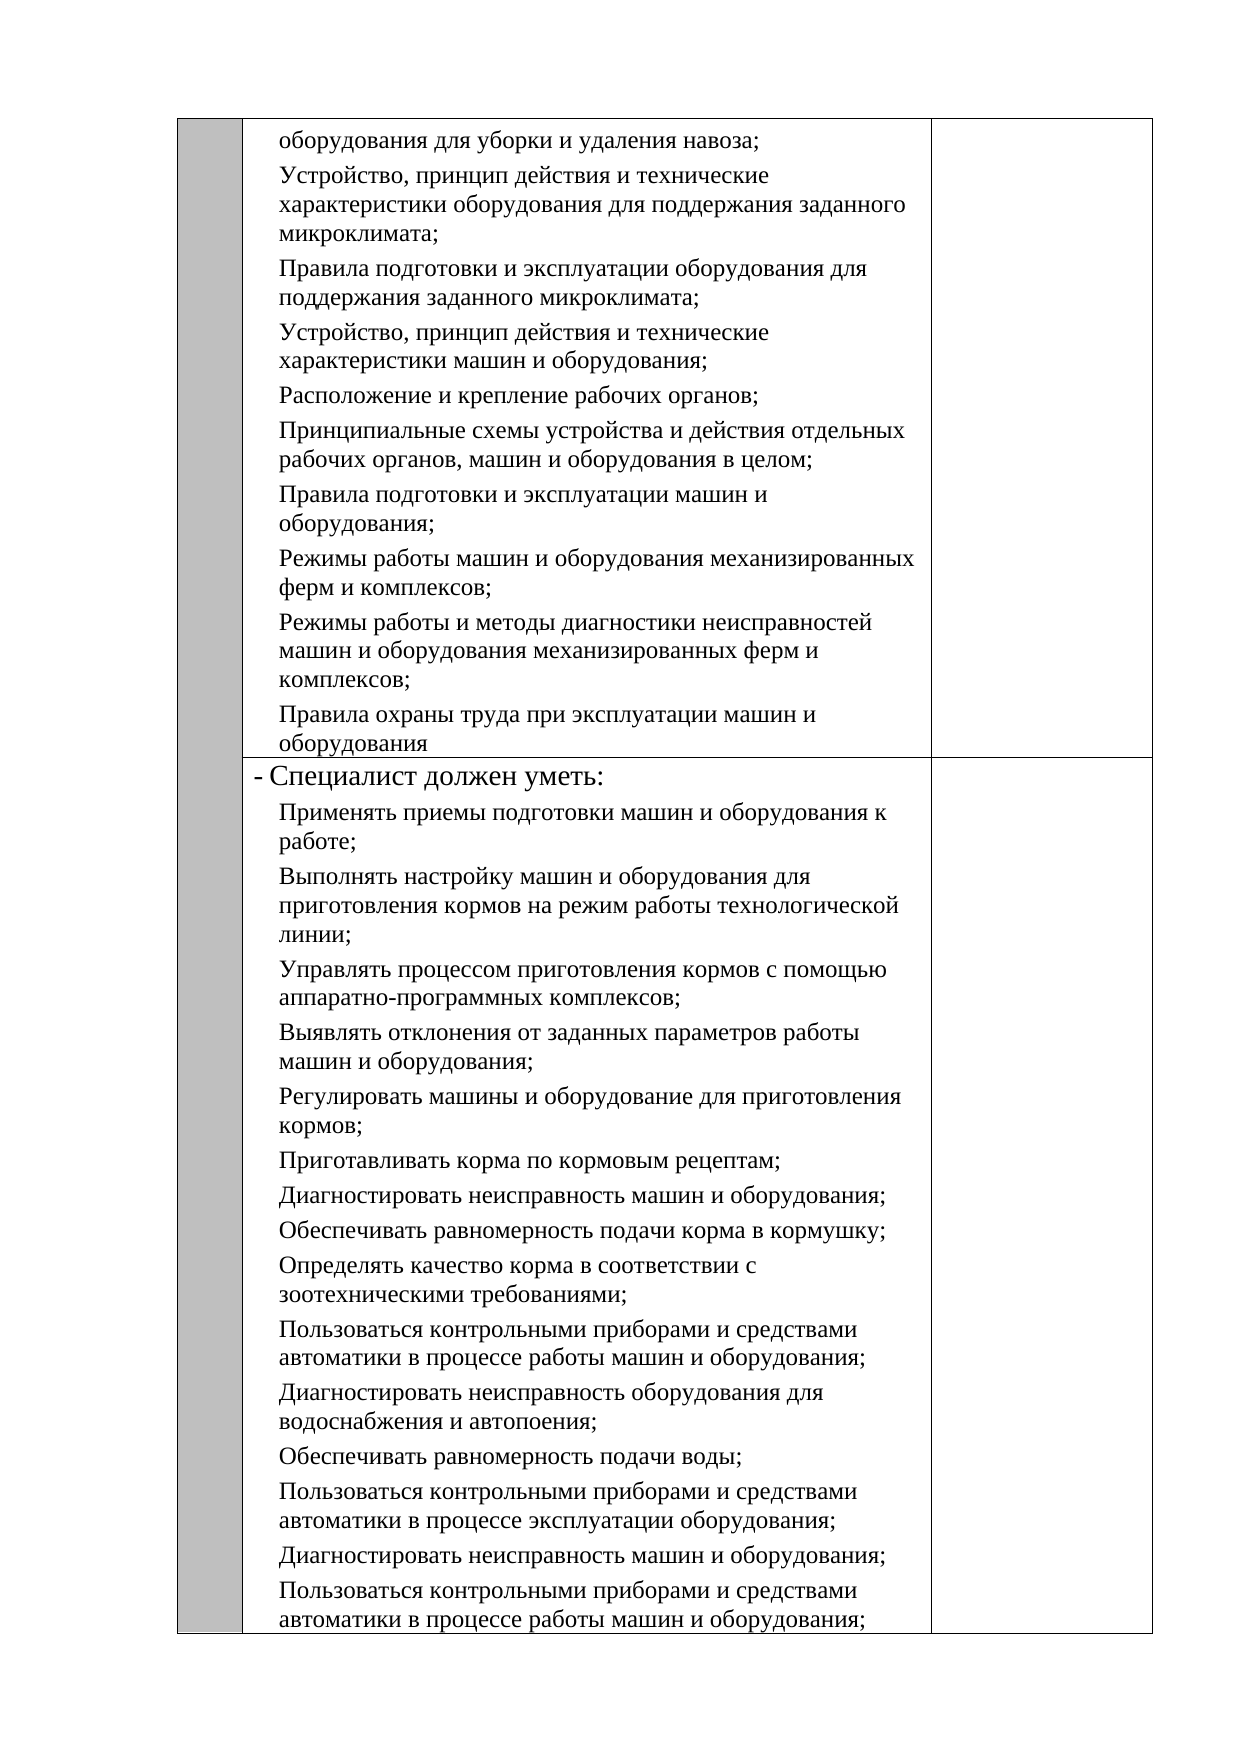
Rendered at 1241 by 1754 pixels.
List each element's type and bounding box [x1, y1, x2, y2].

table_cell [932, 758, 1152, 1632]
table_cell [243, 758, 931, 1632]
table_cell [932, 119, 1152, 757]
table_cell [243, 119, 931, 757]
